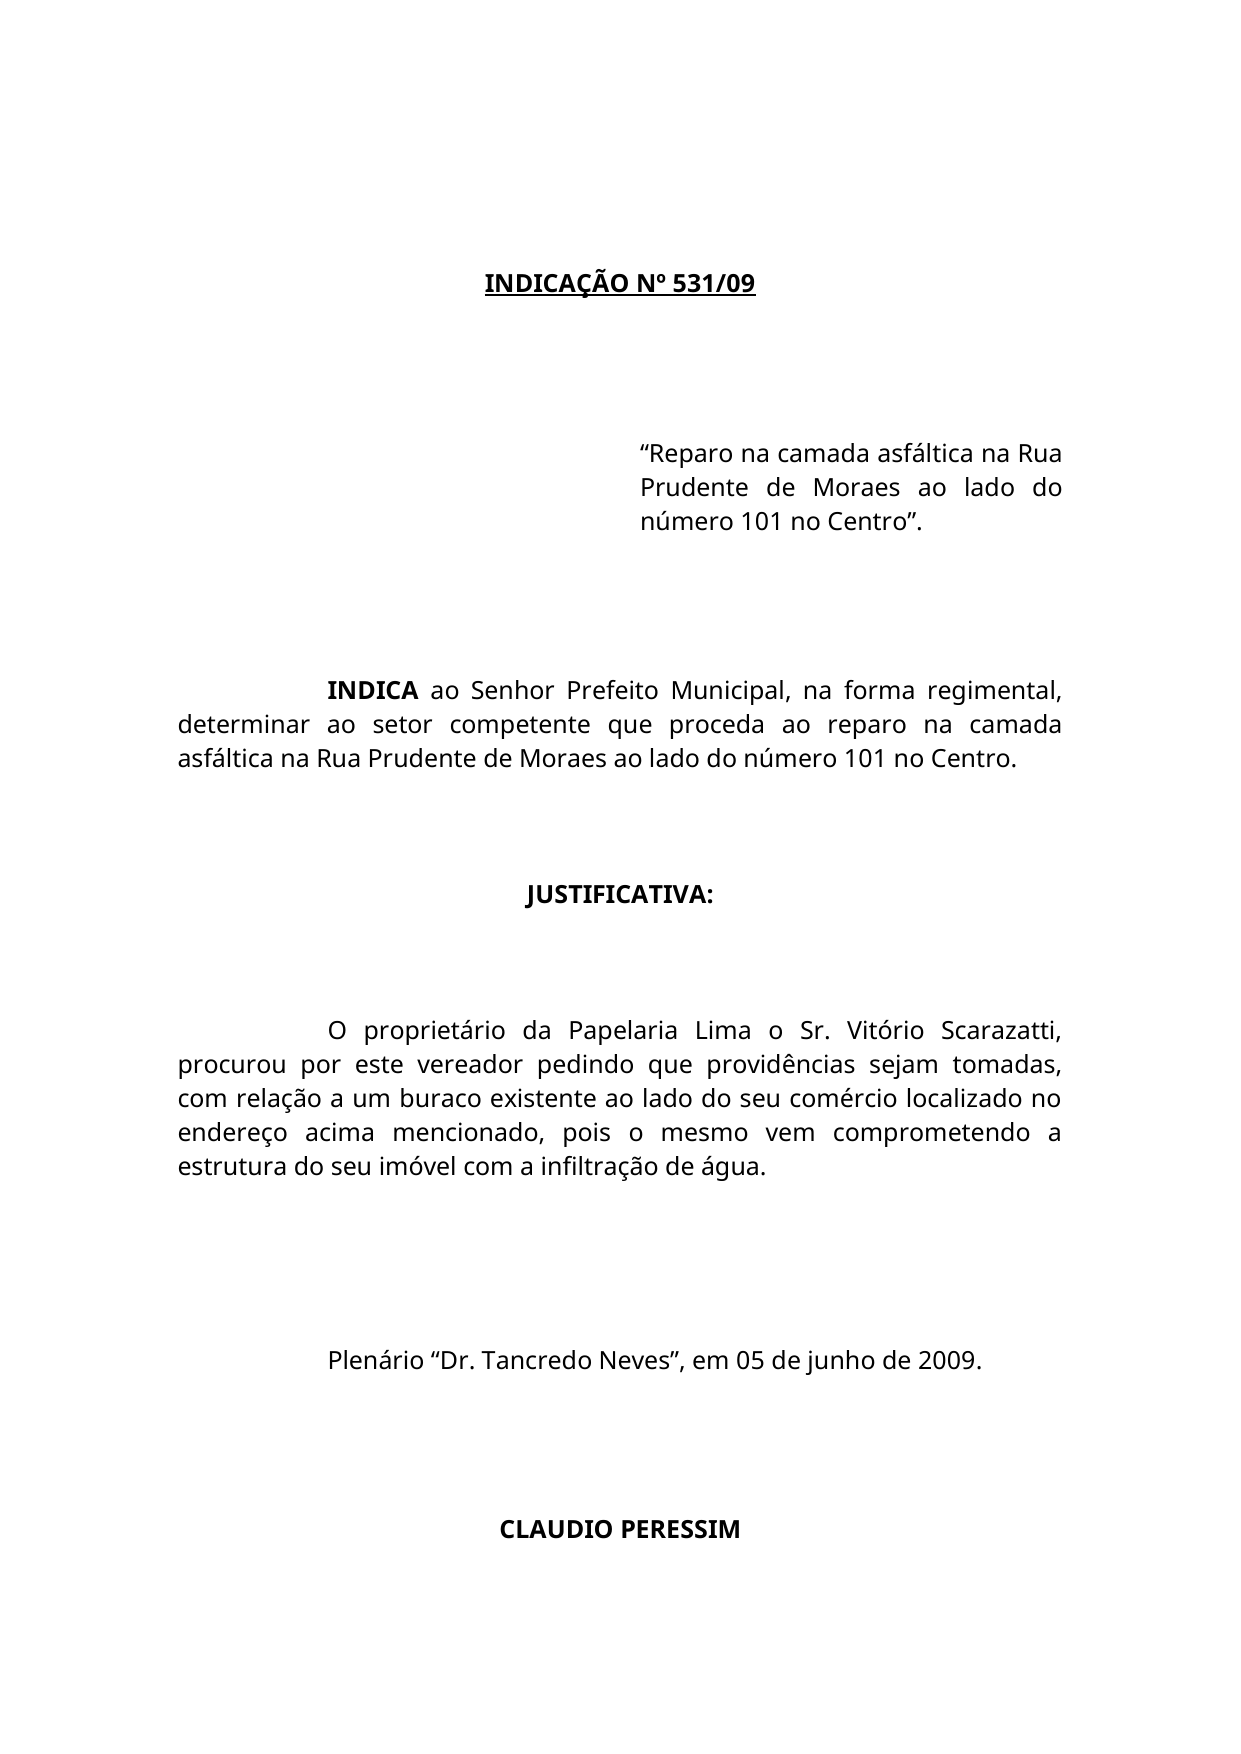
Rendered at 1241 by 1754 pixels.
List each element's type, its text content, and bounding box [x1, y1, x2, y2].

text CLAUDIO PERESSIM [177, 1512, 1063, 1546]
text INDICA ao Senhor Prefeito Municipal, na forma regimental, determinar ao setor competente que proceda ao reparo na camada asfáltica na Rua Prudente de Moraes ao lado do número 101 no Centro. [177, 673, 1063, 775]
text JUSTIFICATIVA: [177, 877, 1063, 911]
text O proprietário da Papelaria Lima o Sr. Vitório Scarazatti, procurou por este vereador pedindo que providências sejam tomadas, com relação a um buraco existente ao lado do seu comércio localizado no endereço acima mencionado, pois o mesmo vem comprometendo a estrutura do seu imóvel com a infiltração de água. [177, 1013, 1063, 1183]
title INDICAÇÃO Nº 531/09 [177, 266, 1063, 300]
text Plenário “Dr. Tancredo Neves”, em 05 de junho de 2009. [177, 1343, 1063, 1377]
text “Reparo na camada asfáltica na Rua Prudente de Moraes ao lado do número 101 no Centro”. [640, 436, 1063, 537]
